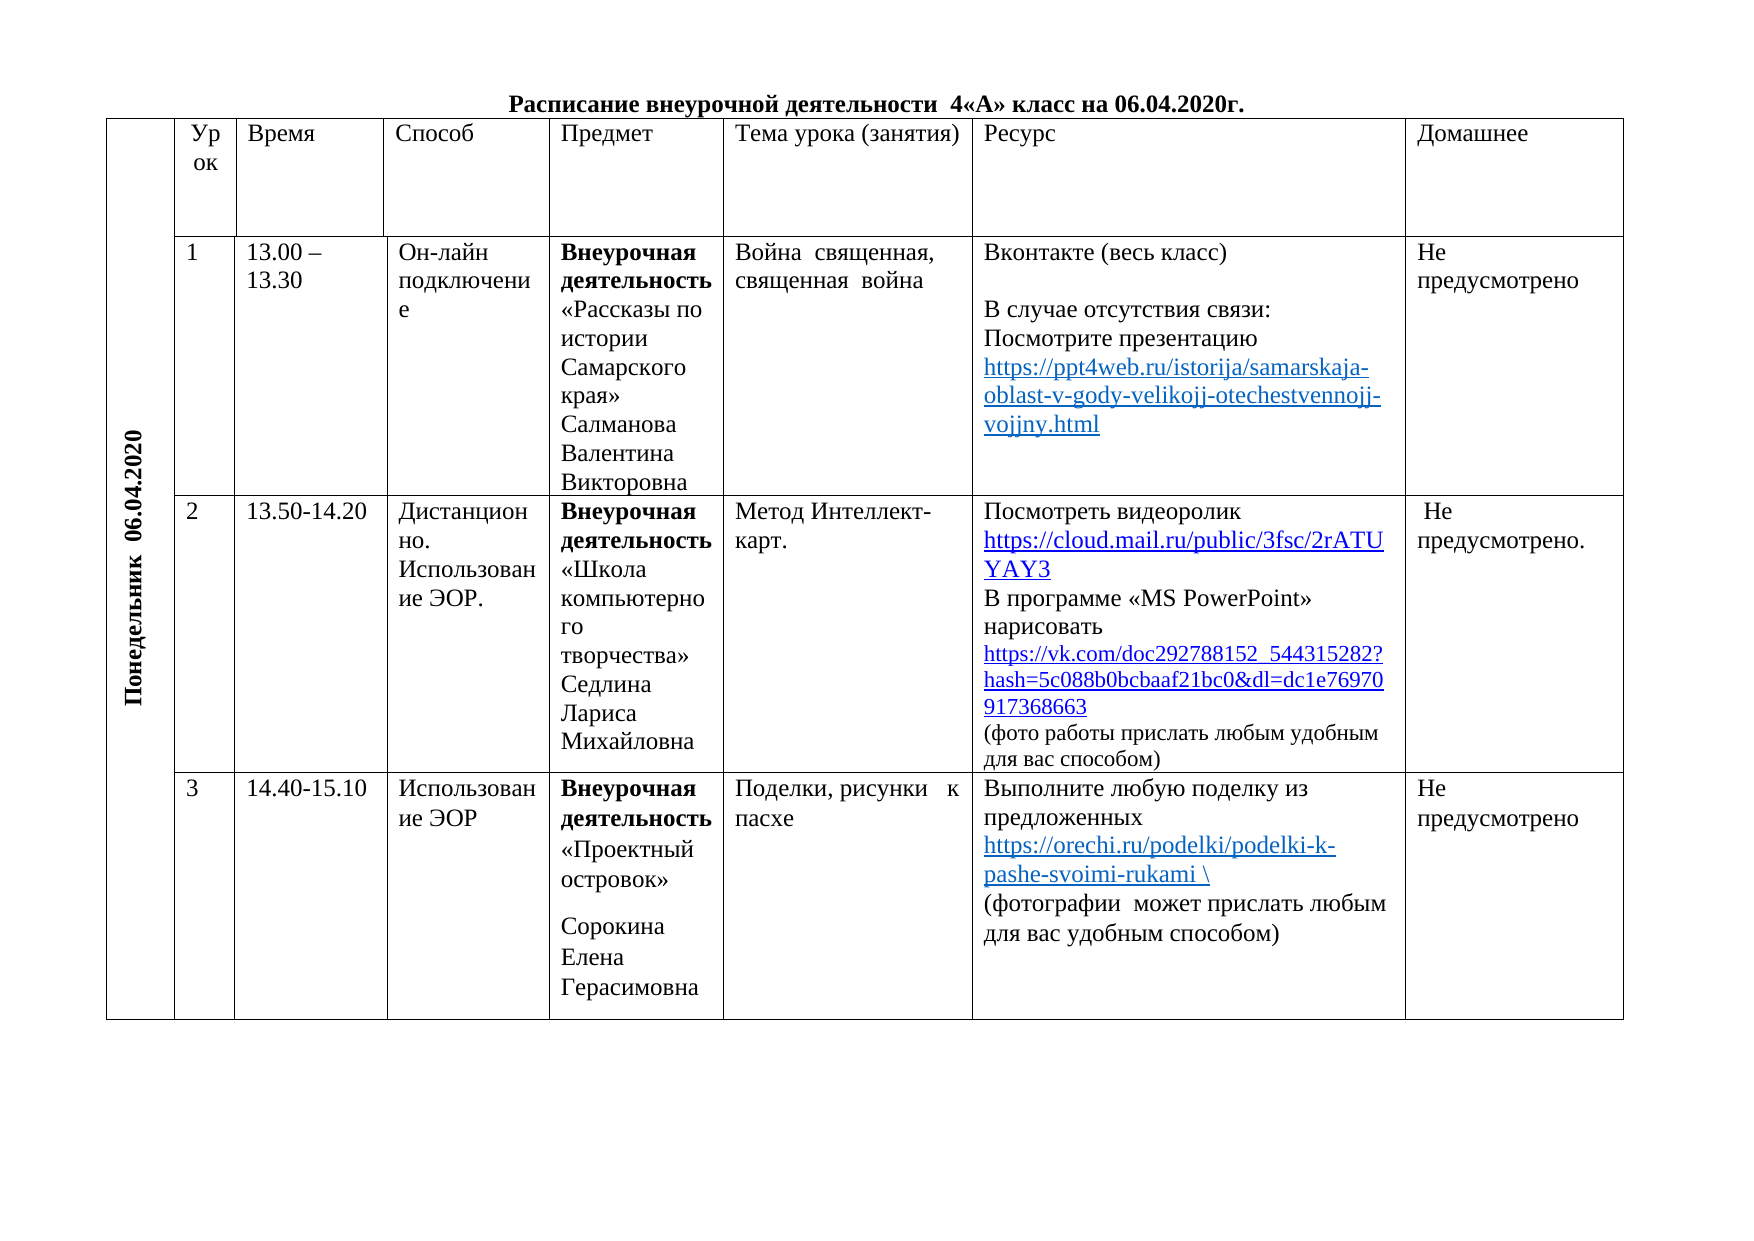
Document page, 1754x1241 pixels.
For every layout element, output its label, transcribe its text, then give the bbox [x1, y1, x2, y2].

table_header Предмет [550, 119, 723, 236]
table_cell 14.40-15.10 [235, 773, 387, 1019]
table_cell Метод Интеллект-карт. [724, 496, 972, 772]
table_cell Дистанционно. Использование ЭОР. [388, 496, 549, 772]
table_cell 2 [175, 496, 234, 772]
table_header Урок [175, 119, 236, 236]
table_cell 3 [175, 773, 234, 1019]
table_header Тема урока (занятия) [724, 119, 972, 236]
table_cell Выполните любую поделку из предложенных https://orechi.ru/podelki/podelki-k-pashe-svoimi-rukami \ (фотографии может прислать любым для вас удобным способом) [973, 773, 1405, 1019]
table_cell Поделки, рисунки к пасхе [724, 773, 972, 1019]
table_header Домашнее [1406, 119, 1623, 236]
table_cell Внеурочная деятельность «Проектный островок» Сорокина Елена Герасимовна [550, 773, 723, 1019]
text Расписание внеурочной деятельности 4«А» класс на 06.04.2020г. [118, 89, 1636, 117]
table_cell Он-лайн подключение [388, 237, 549, 495]
table_cell Не предусмотрено. [1406, 496, 1623, 772]
table_cell 13.50-14.20 [235, 496, 387, 772]
table_cell Посмотреть видеоролик https://cloud.mail.ru/public/3fsc/2rATUYAY3 В программе «MS PowerPoint» нарисовать https://vk.com/doc292788152_544315282?hash=5c088b0bcbaaf21bc0&dl=dc1e76970917368663 (фото работы прислать любым удобным для вас способом) [973, 496, 1405, 772]
table_cell 1 [175, 237, 234, 495]
table_cell Внеурочная деятельность «Рассказы по истории Самарского края» Салманова Валентина Викторовна [550, 237, 723, 495]
table_cell Не предусмотрено [1406, 773, 1623, 1019]
table_cell 13.00 – 13.30 [235, 237, 387, 495]
table_cell Внеурочная деятельность «Школа компьютерного творчества» Седлина Лариса Михайловна [550, 496, 723, 772]
table_header Ресурс [973, 119, 1405, 236]
table_cell Использование ЭОР [388, 773, 549, 1019]
table_header Время [237, 119, 383, 236]
table_cell Вконтакте (весь класс) В случае отсутствия связи: Посмотрите презентацию https://ppt4web.ru/istorija/samarskaja-oblast-v-gody-velikojj-otechestvennojj-vojjny.html [973, 237, 1405, 495]
table_cell Не предусмотрено [1406, 237, 1623, 495]
table_cell Война священная, священная война [724, 237, 972, 495]
table_header Способ [384, 119, 549, 236]
table_header Понедельник 06.04.2020 [107, 119, 174, 1019]
